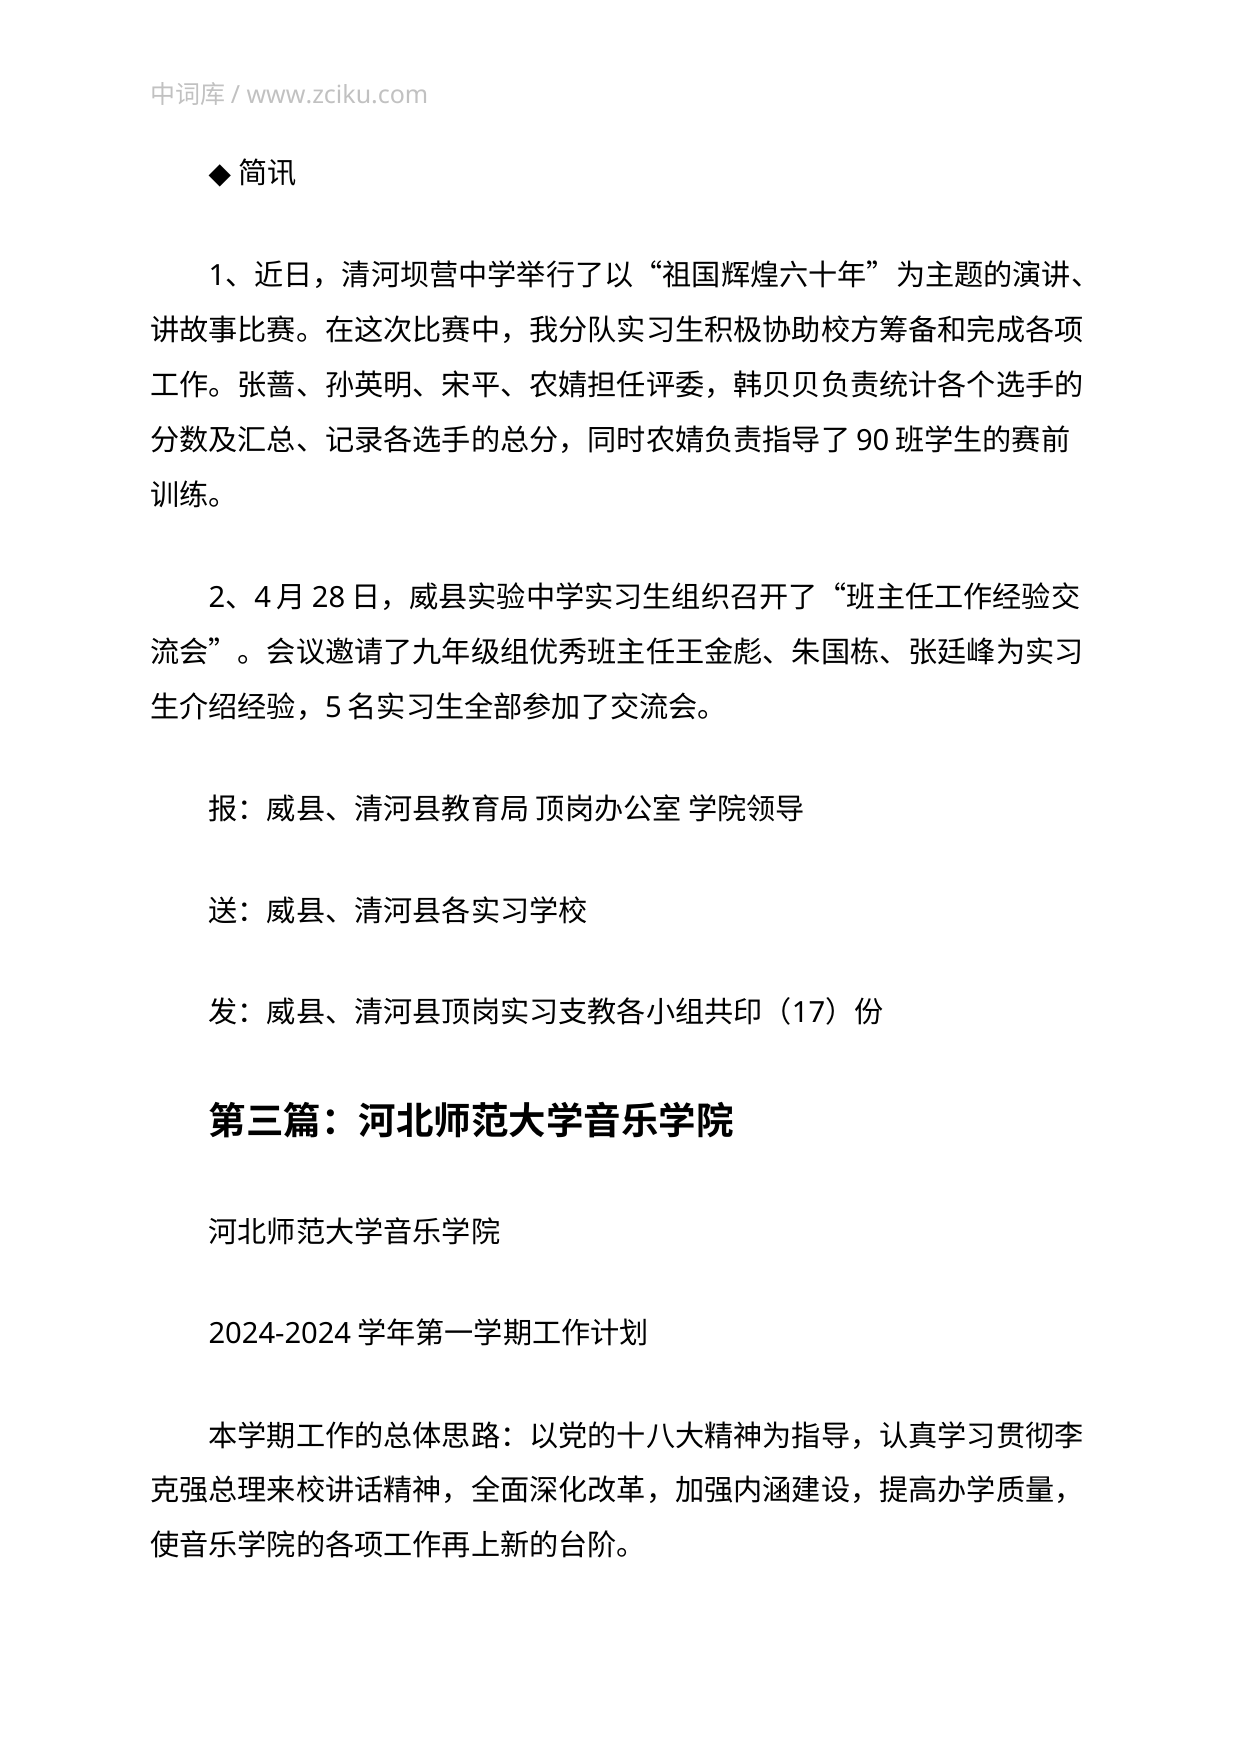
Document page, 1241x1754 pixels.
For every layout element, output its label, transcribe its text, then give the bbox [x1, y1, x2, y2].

text 第三篇：河北师范大学音乐学院 [150, 1091, 1090, 1145]
text 河北师范大学音乐学院 [150, 1208, 1090, 1251]
text 本学期工作的总体思路：以党的十八大精神为指导，认真学习贯彻李克强总理来校讲话精神，全面深化改革，加强内涵建设，提高办学质量，使音乐学院的各项工作再上新的台阶。 [150, 1412, 1090, 1564]
text 2、4月28日，威县实验中学实习生组织召开了“班主任工作经验交流会”。会议邀请了九年级组优秀班主任王金彪、朱国栋、张廷峰为实习生介绍经验，5名实习生全部参加了交流会。 [150, 573, 1090, 726]
text 2024-2024学年第一学期工作计划 [150, 1310, 1090, 1352]
text 报：威县、清河县教育局 顶岗办公室 学院领导 [150, 785, 1090, 828]
text ◆ 简讯 [150, 150, 1090, 192]
text 送：威县、清河县各实习学校 [150, 887, 1090, 929]
text 1、近日，清河坝营中学举行了以“祖国辉煌六十年”为主题的演讲、讲故事比赛。在这次比赛中，我分队实习生积极协助校方筹备和完成各项工作。张蔷、孙英明、宋平、农婧担任评委，韩贝贝负责统计各个选手的分数及汇总、记录各选手的总分，同时农婧负责指导了90班学生的赛前训练。 [150, 252, 1090, 514]
text 发：威县、清河县顶岗实习支教各小组共印（17）份 [150, 989, 1090, 1031]
